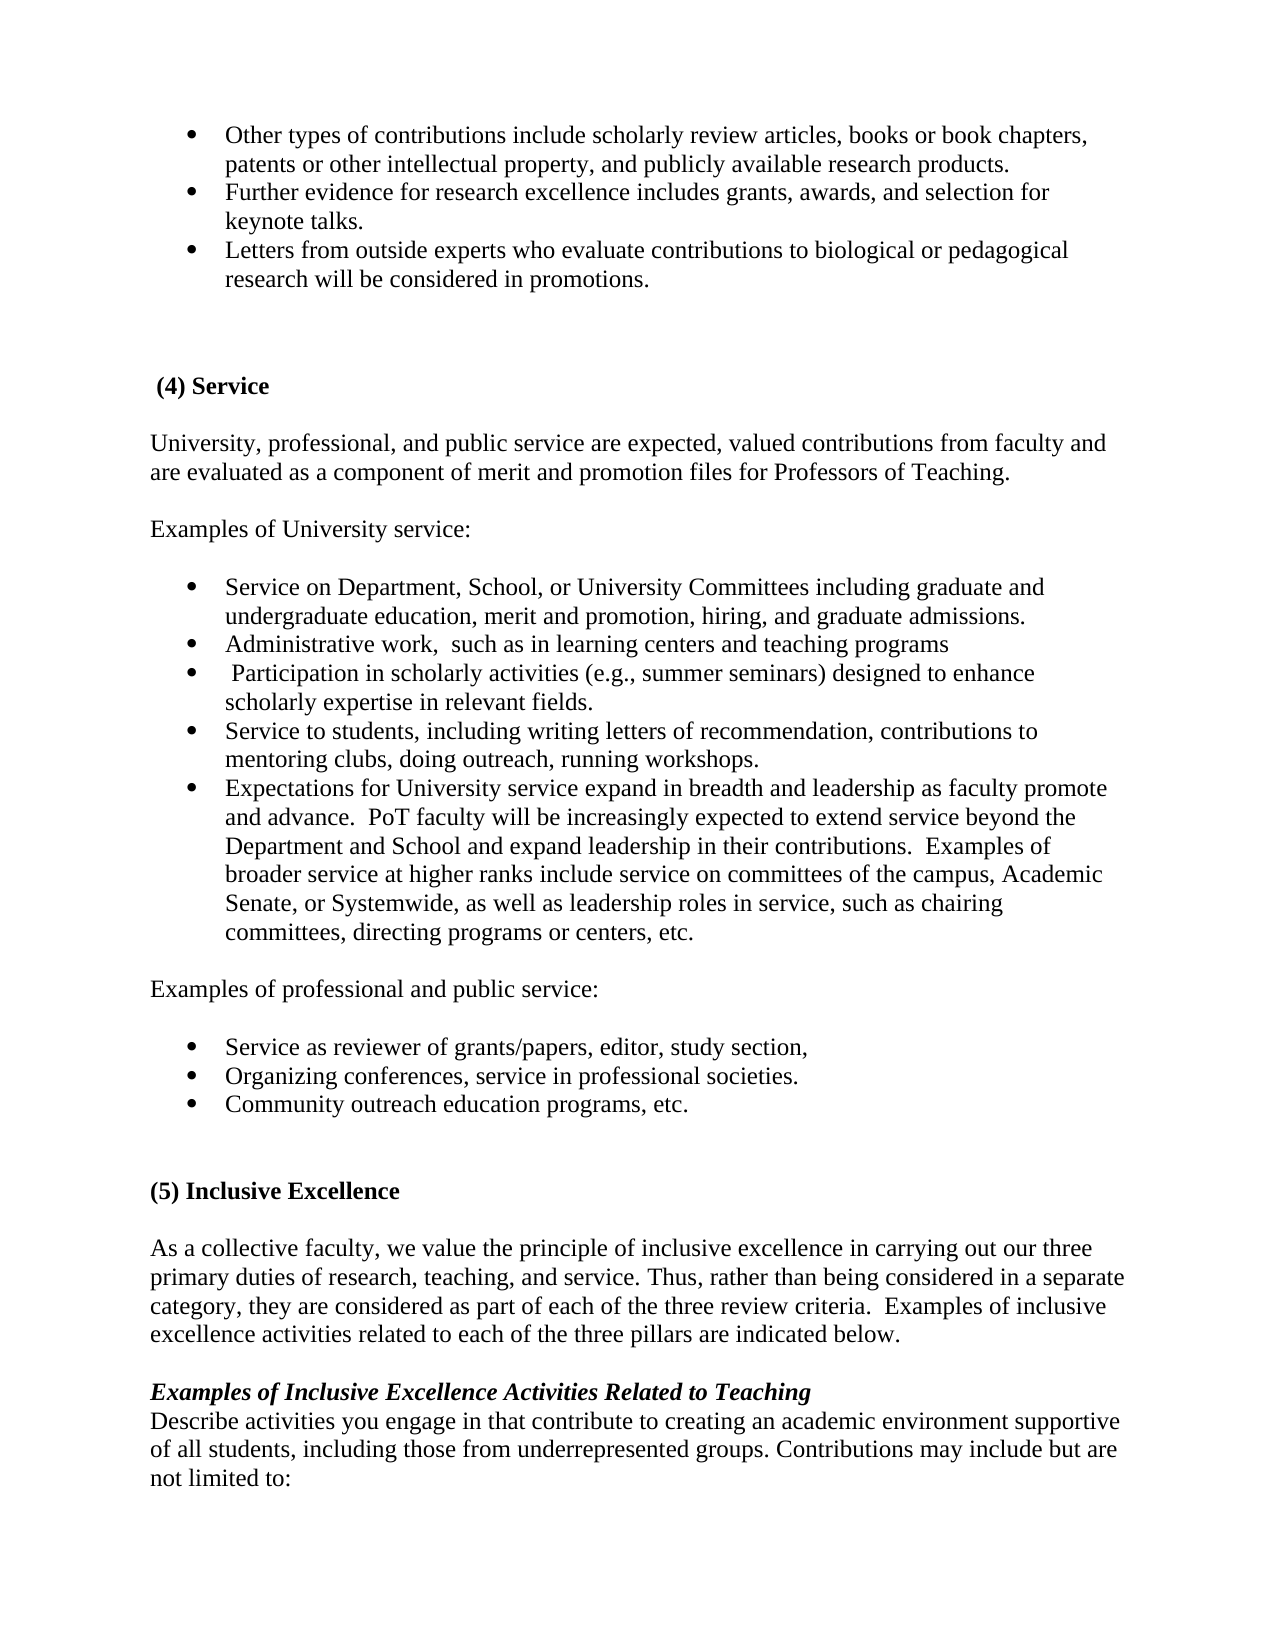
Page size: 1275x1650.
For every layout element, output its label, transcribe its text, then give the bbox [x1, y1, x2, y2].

list Service on Department, School, or University Committees including graduate and undergraduate education, merit and promotion, hiring, and graduate admissions. [187, 572, 1125, 629]
text University, professional, and public service are expected, valued contributions from faculty and are evaluated as a component of merit and promotion files for Professors of Teaching. [150, 428, 1125, 486]
text Examples of Inclusive Excellence Activities Related to Teaching Describe activities you engage in that contribute to creating an academic environment supportive of all students, including those from underrepresented groups. Contributions may include but are not limited to: [150, 1377, 1125, 1492]
text As a collective faculty, we value the principle of inclusive excellence in carrying out our three primary duties of research, teaching, and service. Thus, rather than being considered in a separate category, they are considered as part of each of the three review criteria. Examples of inclusive excellence activities related to each of the three pillars are indicated below. [150, 1233, 1125, 1348]
list Participation in scholarly activities (e.g., summer seminars) designed to enhance scholarly expertise in relevant fields. [187, 658, 1125, 716]
text (4) Service [150, 371, 1125, 399]
list Letters from outside experts who evaluate contributions to biological or pedagogical research will be considered in promotions. [187, 235, 1125, 292]
text Examples of professional and public service: [150, 974, 1125, 1003]
list Community outreach education programs, etc. [187, 1089, 1125, 1118]
list Service to students, including writing letters of recommendation, contributions to mentoring clubs, doing outreach, running workshops. [187, 716, 1125, 773]
list Other types of contributions include scholarly review articles, books or book chapters, patents or other intellectual property, and publicly available research products. [187, 120, 1125, 177]
list Expectations for University service expand in breadth and leadership as faculty promote and advance. PoT faculty will be increasingly expected to extend service beyond the Department and School and expand leadership in their contributions. Examples of broader service at higher ranks include service on committees of the campus, Academic Senate, or Systemwide, as well as leadership roles in service, such as chairing committees, directing programs or centers, etc. [187, 773, 1125, 946]
list Administrative work, such as in learning centers and teaching programs [187, 629, 1125, 658]
list Organizing conferences, service in professional societies. [187, 1061, 1125, 1089]
list (5) Inclusive Excellence [150, 1176, 1125, 1204]
list Service as reviewer of grants/papers, editor, study section, [187, 1032, 1125, 1061]
text Examples of University service: [150, 514, 1125, 543]
list Further evidence for research excellence includes grants, awards, and selection for keynote talks. [187, 177, 1125, 235]
